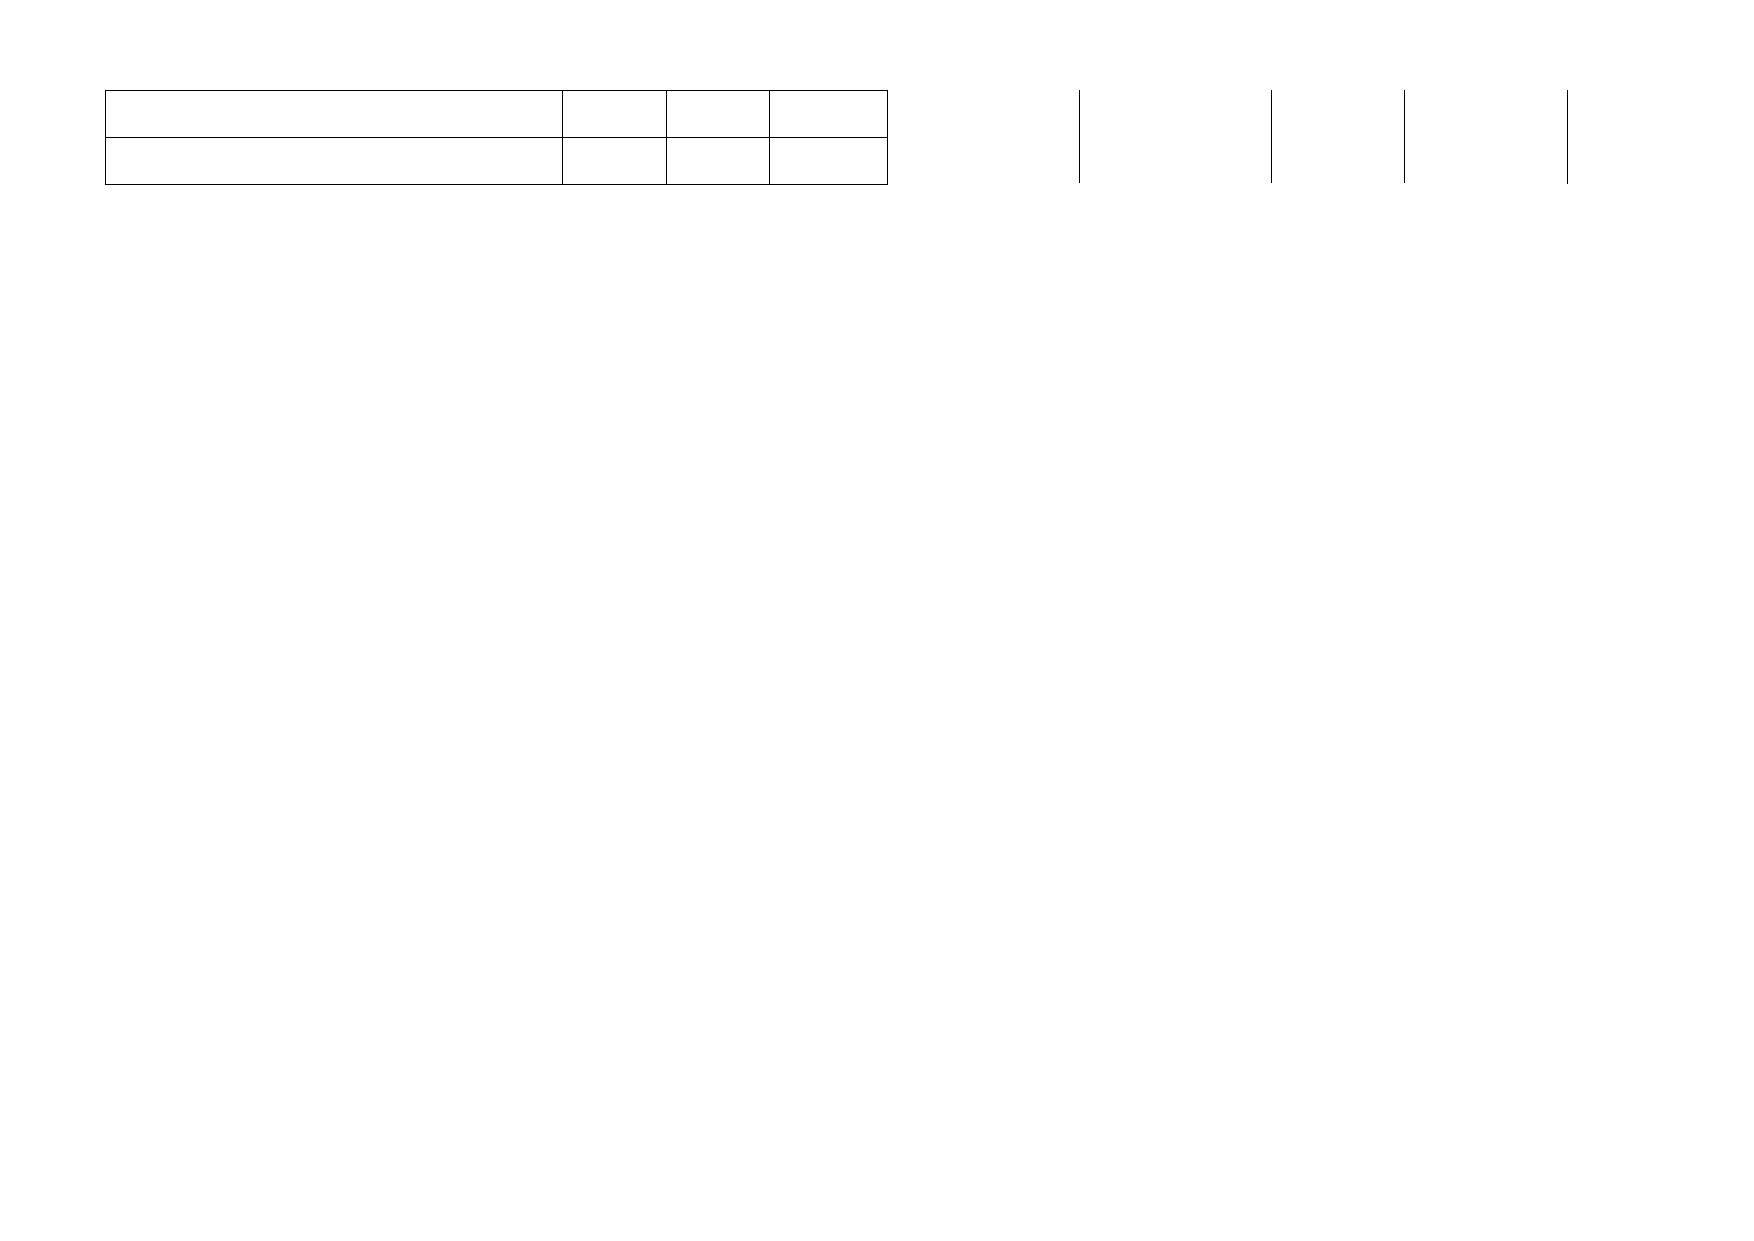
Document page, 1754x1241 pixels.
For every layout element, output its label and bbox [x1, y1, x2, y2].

table_cell [106, 138, 562, 184]
table_cell [667, 91, 769, 137]
table_cell [770, 91, 887, 137]
table_cell [563, 91, 666, 137]
table_cell [563, 138, 666, 184]
table_cell [667, 138, 769, 184]
table_cell [106, 91, 562, 137]
table_cell [770, 138, 887, 184]
